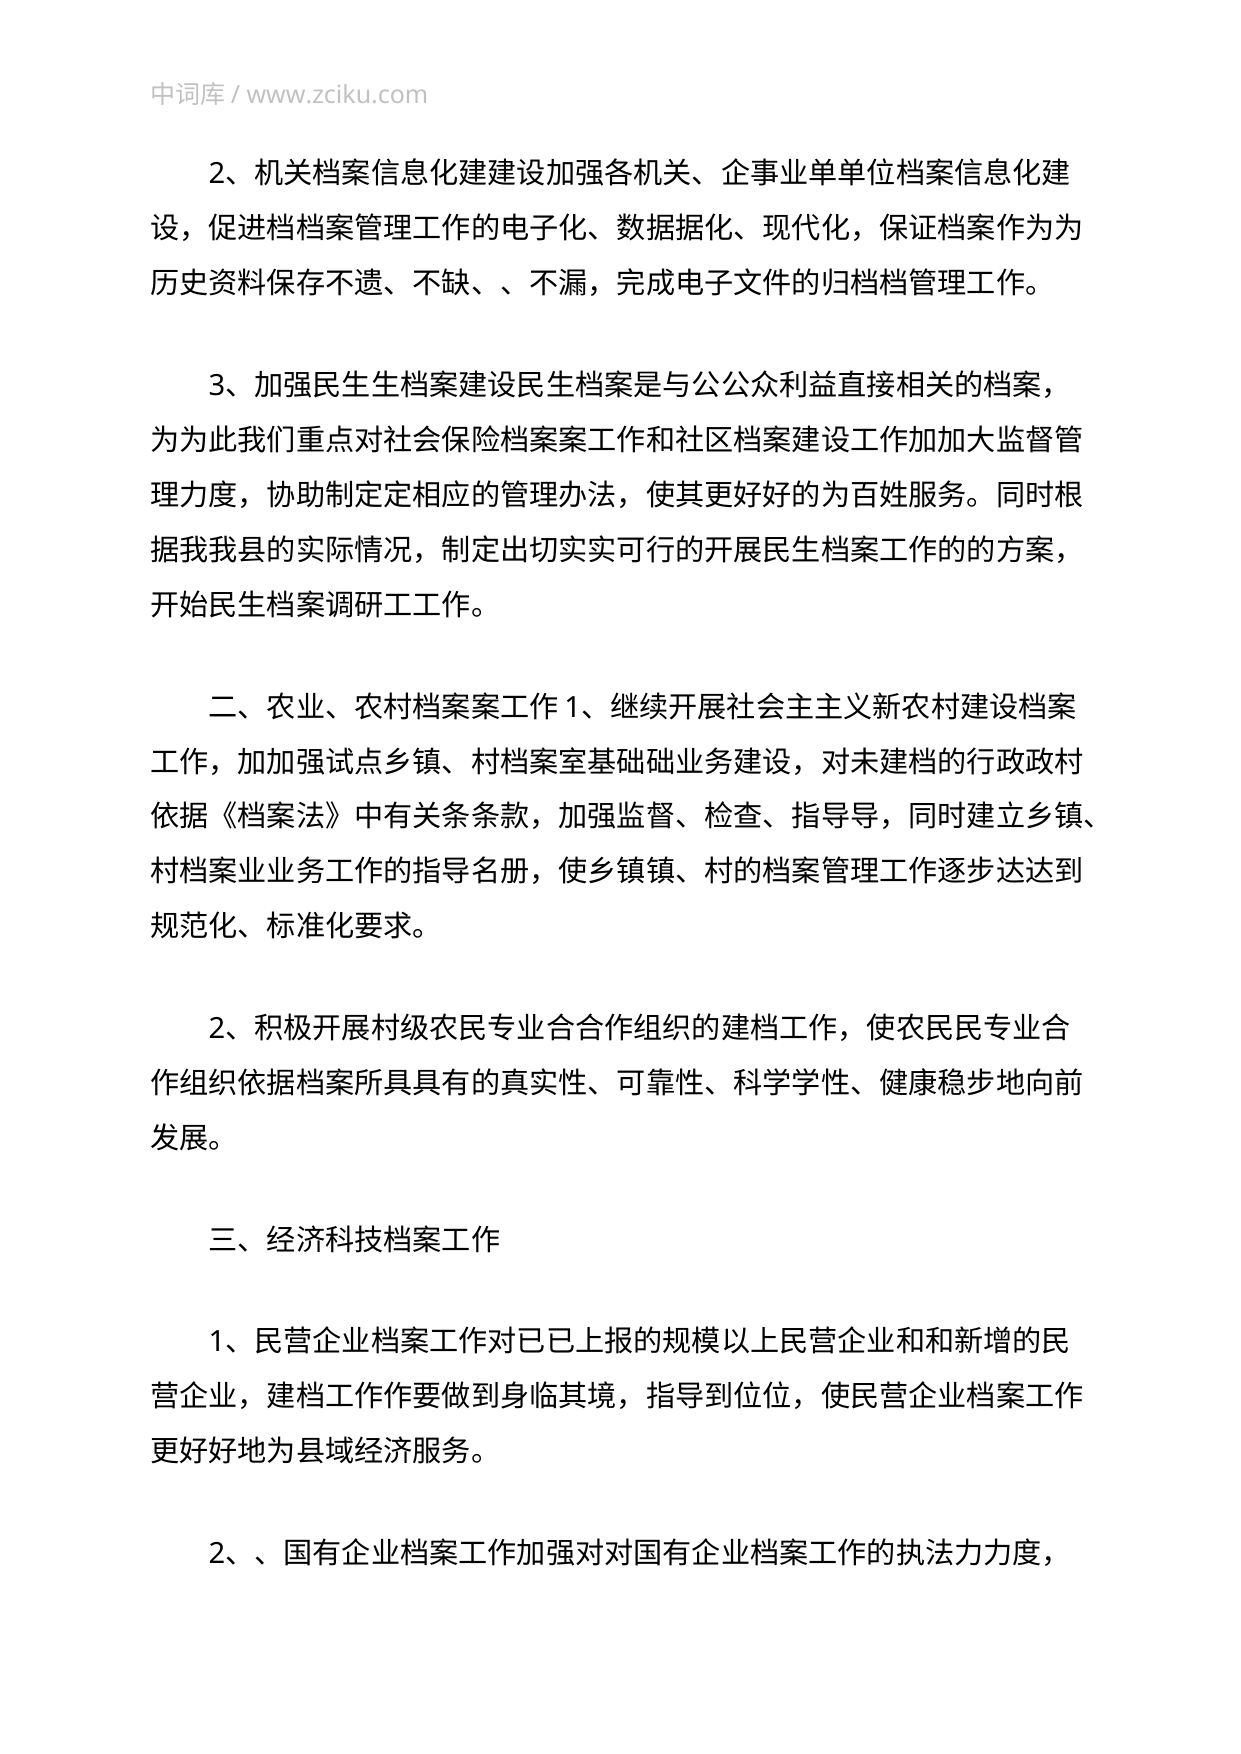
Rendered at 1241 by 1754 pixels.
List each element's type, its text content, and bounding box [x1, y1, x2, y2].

text 2、机关档案信息化建建设加强各机关、企事业单单位档案信息化建设，促进档档案管理工作的电子化、数据据化、现代化，保证档案作为为历史资料保存不遗、不缺、、不漏，完成电子文件的归档档管理工作。 [150, 150, 1090, 302]
text 三、经济科技档案工作 [150, 1216, 1090, 1258]
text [150, 1530, 1090, 1572]
text 二、农业、农村档案案工作1、继续开展社会主主义新农村建设档案工作，加加强试点乡镇、村档案室基础础业务建设，对未建档的行政政村依据《档案法》中有关条条款，加强监督、检查、指导导，同时建立乡镇、村档案业业务工作的指导名册，使乡镇镇、村的档案管理工作逐步达达到规范化、标准化要求。 [150, 683, 1090, 945]
text 1、民营企业档案工作对已已上报的规模以上民营企业和和新增的民营企业，建档工作作要做到身临其境，指导到位位，使民营企业档案工作更好好地为县域经济服务。 [150, 1318, 1090, 1470]
text 2、积极开展村级农民专业合合作组织的建档工作，使农民民专业合作组织依据档案所具具有的真实性、可靠性、科学学性、健康稳步地向前发展。 [150, 1004, 1090, 1157]
text 3、加强民生生档案建设民生档案是与公公众利益直接相关的档案，为为此我们重点对社会保险档案案工作和社区档案建设工作加加大监督管理力度，协助制定定相应的管理办法，使其更好好的为百姓服务。同时根据我我县的实际情况，制定出切实实可行的开展民生档案工作的的方案，开始民生档案调研工工作。 [150, 362, 1090, 624]
